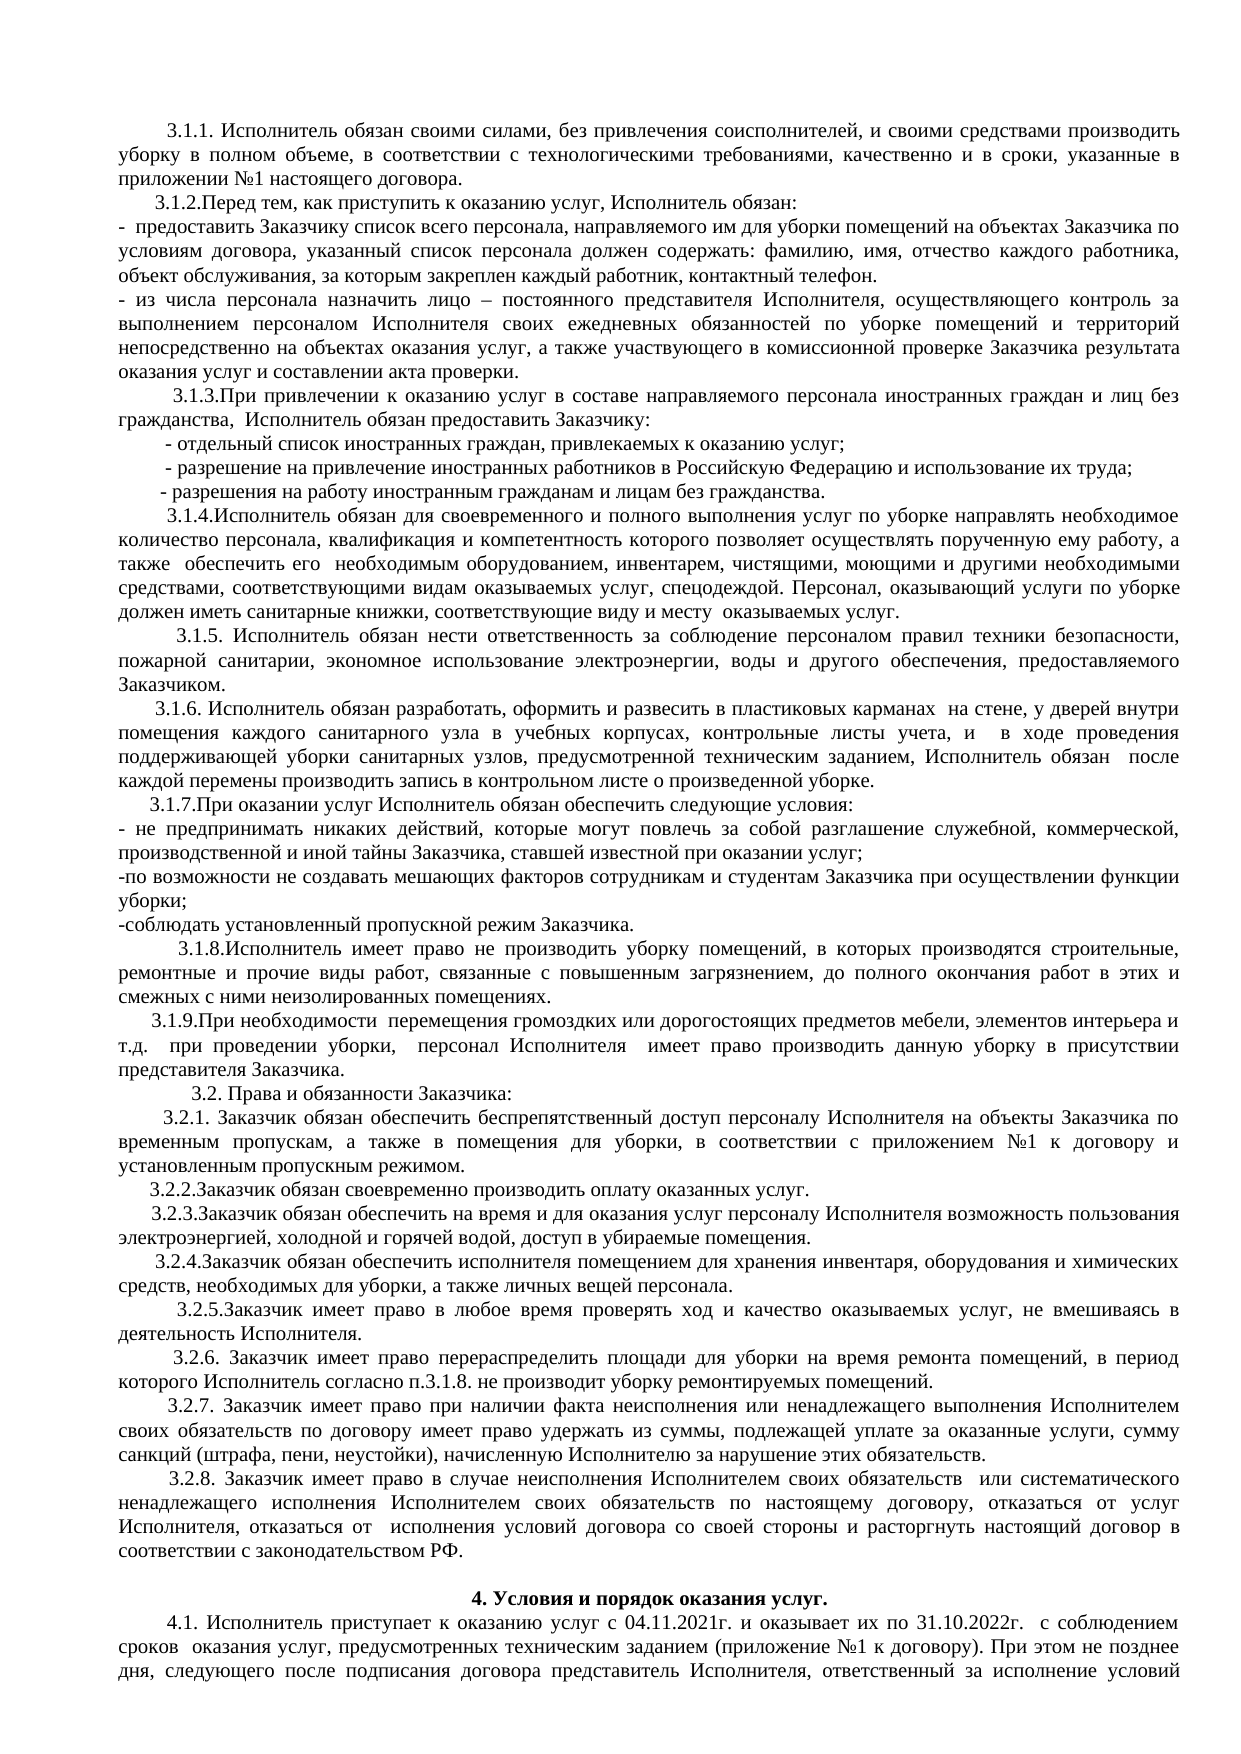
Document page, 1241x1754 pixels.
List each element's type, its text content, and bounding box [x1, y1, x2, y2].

text 3.1.5. Исполнитель обязан нести ответственность за соблюдение персоналом правил техники безопасности, пожарной санитарии, экономное использование электроэнергии, воды и другого обеспечения, предоставляемого Заказчиком. [118, 623, 1181, 696]
text - разрешения на работу иностранным гражданам и лицам без гражданства. [118, 479, 1181, 503]
text 3.2.3.Заказчик обязан обеспечить на время и для оказания услуг персоналу Исполнителя возможность пользования электроэнергией, холодной и горячей водой, доступ в убираемые помещения. [118, 1201, 1181, 1249]
text - не предпринимать никаких действий, которые могут повлечь за собой разглашение служебной, коммерческой, производственной и иной тайны Заказчика, ставшей известной при оказании услуг; [118, 816, 1181, 864]
text 3.2.6. Заказчик имеет право перераспределить площади для уборки на время ремонта помещений, в период которого Исполнитель согласно п.3.1.8. не производит уборку ремонтируемых помещений. [118, 1345, 1181, 1393]
text 3.2. Права и обязанности Заказчика: [118, 1081, 1181, 1105]
text 3.2.1. Заказчик обязан обеспечить беспрепятственный доступ персоналу Исполнителя на объекты Заказчика по временным пропускам, а также в помещения для уборки, в соответствии с приложением №1 к договору и установленным пропускным режимом. [118, 1105, 1181, 1177]
text 3.1.8.Исполнитель имеет право не производить уборку помещений, в которых производятся строительные, ремонтные и прочие виды работ, связанные с повышенным загрязнением, до полного окончания работ в этих и смежных с ними неизолированных помещениях. [118, 936, 1181, 1008]
text - предоставить Заказчику список всего персонала, направляемого им для уборки помещений на объектах Заказчика по условиям договора, указанный список персонала должен содержать: фамилию, имя, отчество каждого работника, объект обслуживания, за которым закреплен каждый работник, контактный телефон. [118, 214, 1181, 287]
text 3.1.1. Исполнитель обязан своими силами, без привлечения соисполнителей, и своими средствами производить уборку в полном объеме, в соответствии с технологическими требованиями, качественно и в сроки, указанные в приложении №1 настоящего договора. [118, 118, 1181, 190]
text 3.1.9.При необходимости перемещения громоздких или дорогостоящих предметов мебели, элементов интерьера и т.д. при проведении уборки, персонал Исполнителя имеет право производить данную уборку в присутствии представителя Заказчика. [118, 1008, 1181, 1081]
text 3.2.7. Заказчик имеет право при наличии факта неисполнения или ненадлежащего выполнения Исполнителем своих обязательств по договору имеет право удержать из суммы, подлежащей уплате за оказанные услуги, сумму санкций (штрафа, пени, неустойки), начисленную Исполнителю за нарушение этих обязательств. [118, 1393, 1181, 1466]
text - из числа персонала назначить лицо – постоянного представителя Исполнителя, осуществляющего контроль за выполнением персоналом Исполнителя своих ежедневных обязанностей по уборке помещений и территорий непосредственно на объектах оказания услуг, а также участвующего в комиссионной проверке Заказчика результата оказания услуг и составлении акта проверки. [118, 287, 1181, 383]
text 4. Условия и порядок оказания услуг. [118, 1586, 1181, 1610]
text - отдельный список иностранных граждан, привлекаемых к оказанию услуг; [118, 431, 1181, 455]
text 3.1.4.Исполнитель обязан для своевременного и полного выполнения услуг по уборке направлять необходимое количество персонала, квалификация и компетентность которого позволяет осуществлять порученную ему работу, а также обеспечить его необходимым оборудованием, инвентарем, чистящими, моющими и другими необходимыми средствами, соответствующими видам оказываемых услуг, спецодеждой. Персонал, оказывающий услуги по уборке должен иметь санитарные книжки, соответствующие виду и месту оказываемых услуг. [118, 503, 1181, 623]
text 3.1.3.При привлечении к оказанию услуг в составе направляемого персонала иностранных граждан и лиц без гражданства, Исполнитель обязан предоставить Заказчику: [118, 383, 1181, 431]
text 3.2.5.Заказчик имеет право в любое время проверять ход и качество оказываемых услуг, не вмешиваясь в деятельность Исполнителя. [118, 1297, 1181, 1345]
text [118, 1610, 1181, 1682]
text 3.1.2.Перед тем, как приступить к оказанию услуг, Исполнитель обязан: [118, 190, 1181, 214]
text 3.2.4.Заказчик обязан обеспечить исполнителя помещением для хранения инвентаря, оборудования и химических средств, необходимых для уборки, а также личных вещей персонала. [118, 1249, 1181, 1297]
text 3.1.7.При оказании услуг Исполнитель обязан обеспечить следующие условия: [118, 792, 1181, 816]
text -соблюдать установленный пропускной режим Заказчика. [118, 912, 1181, 936]
text 3.1.6. Исполнитель обязан разработать, оформить и развесить в пластиковых карманах на стене, у дверей внутри помещения каждого санитарного узла в учебных корпусах, контрольные листы учета, и в ходе проведения поддерживающей уборки санитарных узлов, предусмотренной техническим заданием, Исполнитель обязан после каждой перемены производить запись в контрольном листе о произведенной уборке. [118, 696, 1181, 792]
text -по возможности не создавать мешающих факторов сотрудникам и студентам Заказчика при осуществлении функции уборки; [118, 864, 1181, 912]
text 3.2.2.Заказчик обязан своевременно производить оплату оказанных услуг. [118, 1177, 1181, 1201]
text 3.2.8. Заказчик имеет право в случае неисполнения Исполнителем своих обязательств или систематического ненадлежащего исполнения Исполнителем своих обязательств по настоящему договору, отказаться от услуг Исполнителя, отказаться от исполнения условий договора со своей стороны и расторгнуть настоящий договор в соответствии с законодательством РФ. [118, 1466, 1181, 1562]
text - разрешение на привлечение иностранных работников в Российскую Федерацию и использование их труда; [118, 455, 1181, 479]
